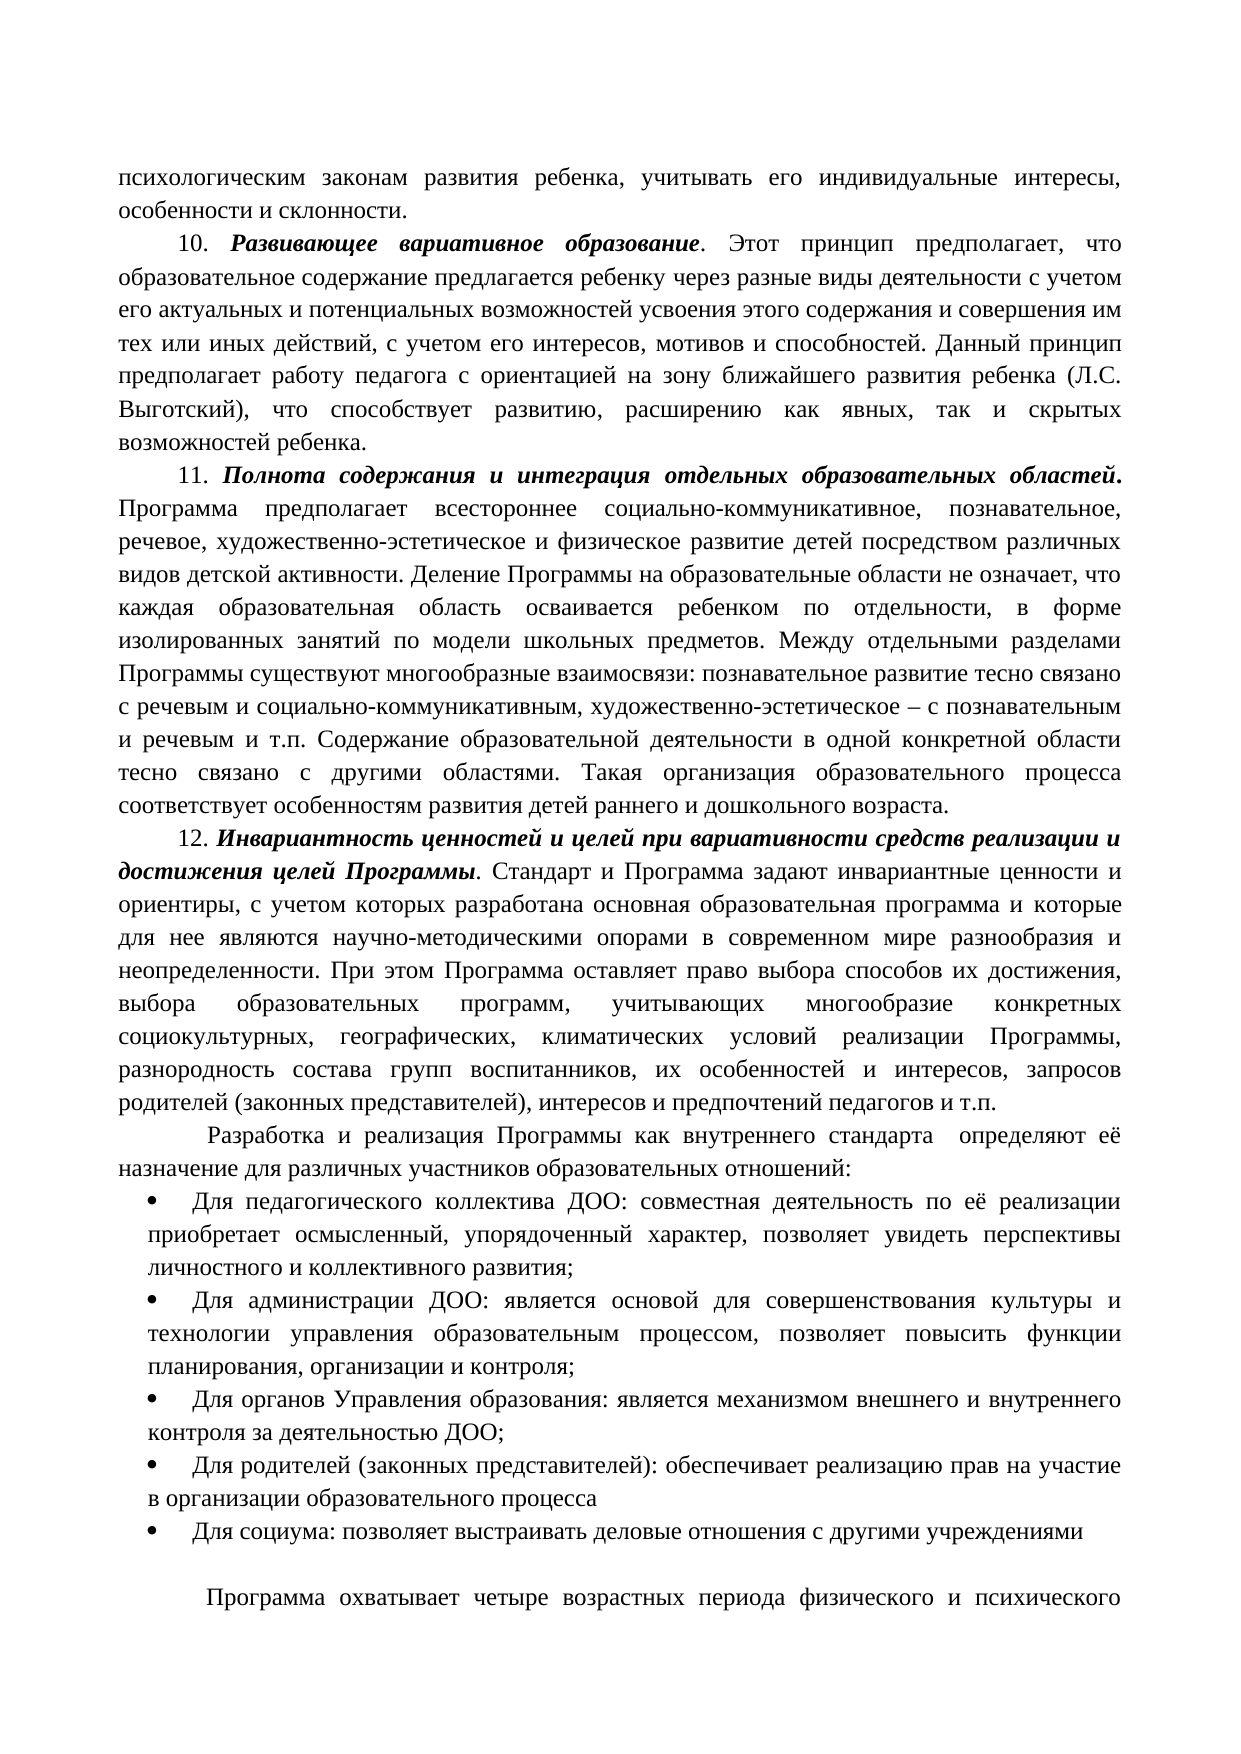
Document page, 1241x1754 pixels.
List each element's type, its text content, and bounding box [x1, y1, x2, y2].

list Для социума: позволяет выстраивать деловые отношения с другими учреждениями [148, 1516, 1122, 1545]
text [118, 162, 1122, 224]
list Для педагогического коллектива ДОО: совместная деятельность по её реализации приобретает осмысленный, упорядоченный характер, позволяет увидеть перспективы личностного и коллективного развития; [148, 1186, 1122, 1281]
text Разработка и реализация Программы как внутреннего стандарта определяют её назначение для различных участников образовательных отношений: [118, 1120, 1122, 1182]
list Для администрации ДОО: является основой для совершенствования культуры и технологии управления образовательным процессом, позволяет повысить функции планирования, организации и контроля; [148, 1285, 1122, 1380]
text 10. Развивающее вариативное образование. Этот принцип предполагает, что образовательное содержание предлагается ребенку через разные виды деятельности с учетом его актуальных и потенциальных возможностей усвоения этого содержания и совершения им тех или иных действий, с учетом его интересов, мотивов и способностей. Данный принцип предполагает работу педагога с ориентацией на зону ближайшего развития ребенка (Л.С. Выготский), что способствует развитию, расширению как явных, так и скрытых возможностей ребенка. [118, 228, 1122, 455]
list Для родителей (законных представителей): обеспечивает реализацию прав на участие в организации образовательного процесса [148, 1450, 1122, 1512]
text 12. Инвариантность ценностей и целей при вариативности средств реализации и достижения целей Программы. Стандарт и Программа задают инвариантные ценности и ориентиры, с учетом которых разработана основная образовательная программа и которые для нее являются научно-методическими опорами в современном мире разнообразия и неопределенности. При этом Программа оставляет право выбора способов их достижения, выбора образовательных программ, учитывающих многообразие конкретных социокультурных, географических, климатических условий реализации Программы, разнородность состава групп воспитанников, их особенностей и интересов, запросов родителей (законных представителей), интересов и предпочтений педагогов и т.п. [118, 823, 1122, 1116]
text 11. Полнота содержания и интеграция отдельных образовательных областей. Программа предполагает всестороннее социально-коммуникативное, познавательное, речевое, художественно-эстетическое и физическое развитие детей посредством различных видов детской активности. Деление Программы на образовательные области не означает, что каждая образовательная область осваивается ребенком по отдельности, в форме изолированных занятий по модели школьных предметов. Между отдельными разделами Программы существуют многообразные взаимосвязи: познавательное развитие тесно связано с речевым и социально-коммуникативным, художественно-эстетическое – с познавательным и речевым и т.п. Содержание образовательной деятельности в одной конкретной области тесно связано с другими областями. Такая организация образовательного процесса соответствует особенностям развития детей раннего и дошкольного возраста. [118, 460, 1122, 819]
list Для органов Управления образования: является механизмом внешнего и внутреннего контроля за деятельностью ДОО; [148, 1384, 1122, 1446]
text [118, 1582, 1122, 1611]
